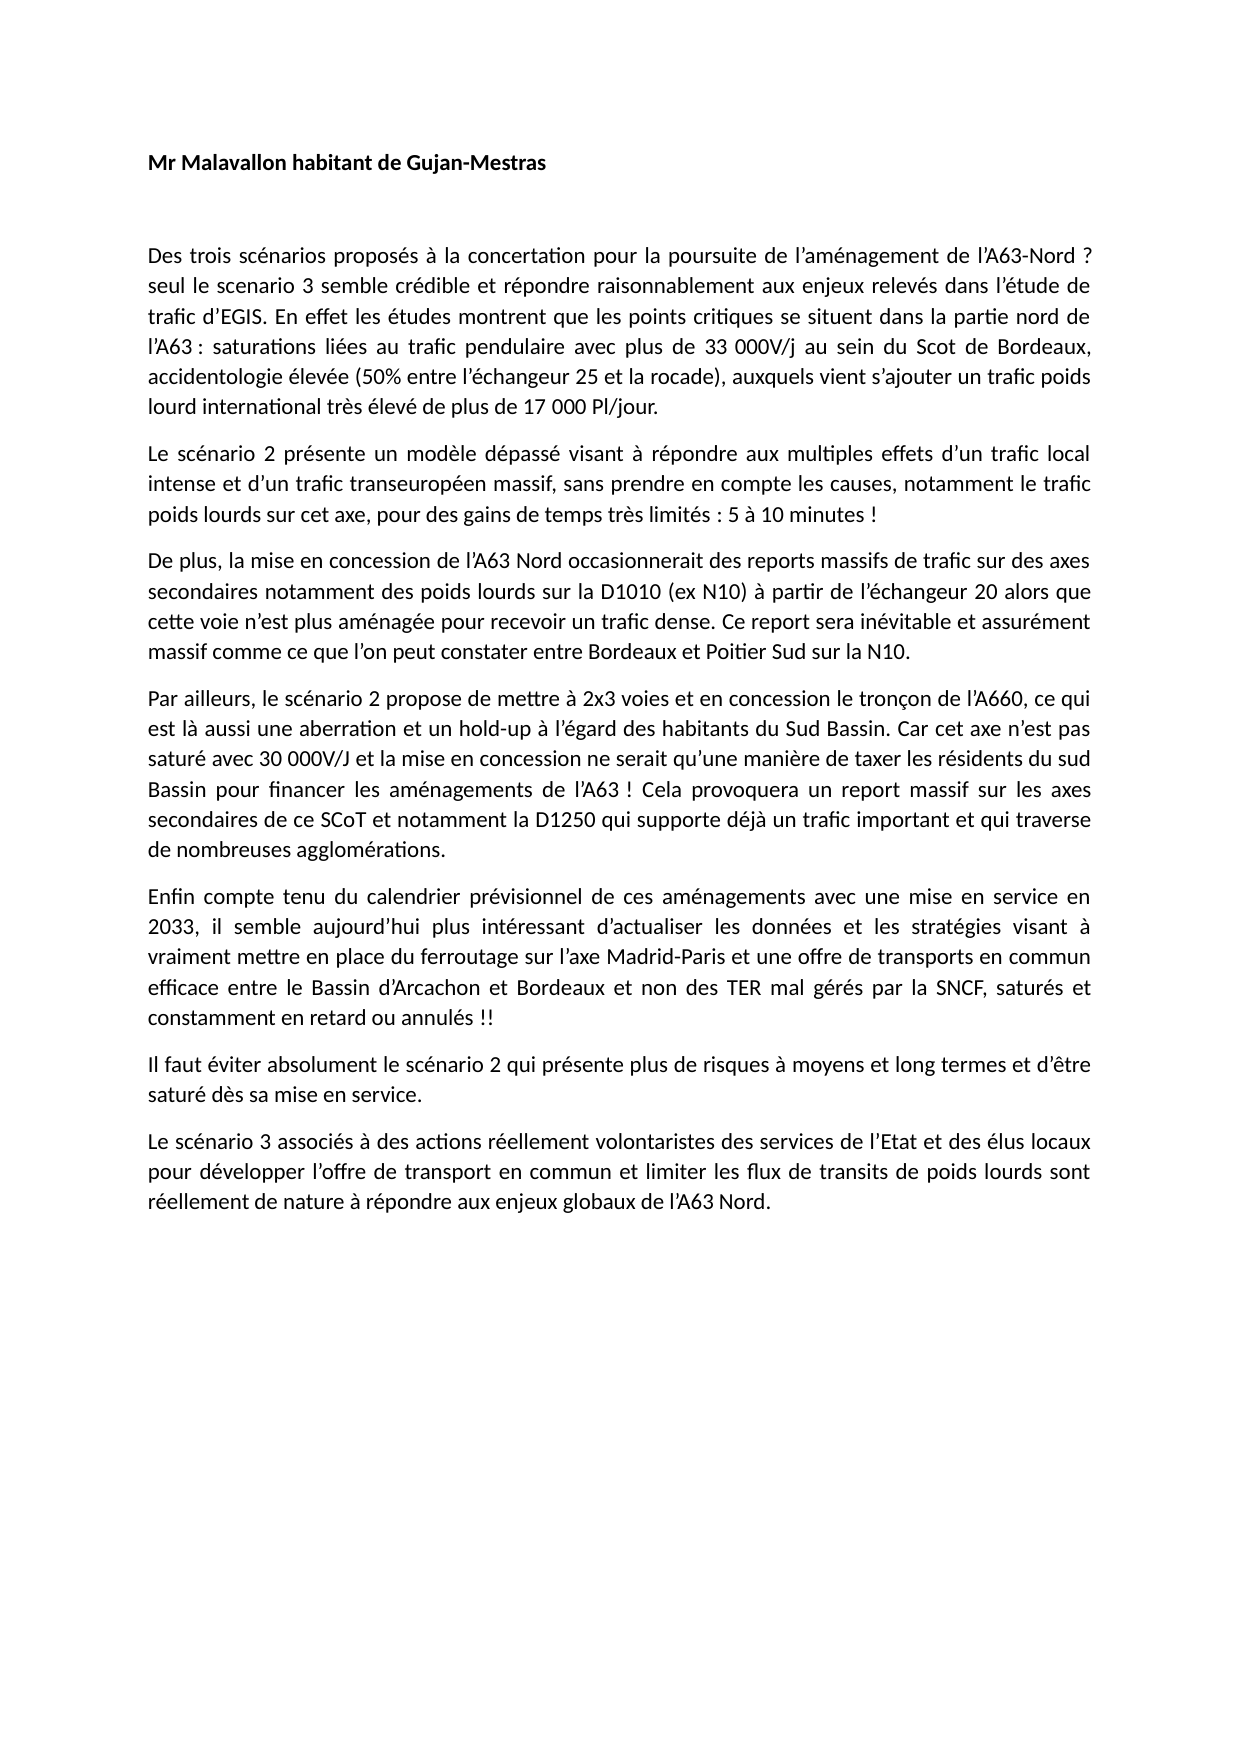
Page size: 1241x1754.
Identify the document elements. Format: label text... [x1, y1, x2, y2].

text Il faut éviter absolument le scénario 2 qui présente plus de risques à moyens et long termes et d’être saturé dès sa mise en service. [148, 1050, 1093, 1108]
text Enfin compte tenu du calendrier prévisionnel de ces aménagements avec une mise en service en 2033, il semble aujourd’hui plus intéressant d’actualiser les données et les stratégies visant à vraiment mettre en place du ferroutage sur l’axe Madrid-Paris et une offre de transports en commun efficace entre le Bassin d’Arcachon et Bordeaux et non des TER mal gérés par la SNCF, saturés et constamment en retard ou annulés !! [148, 882, 1093, 1031]
text De plus, la mise en concession de l’A63 Nord occasionnerait des reports massifs de trafic sur des axes secondaires notamment des poids lourds sur la D1010 (ex N10) à partir de l’échangeur 20 alors que cette voie n’est plus aménagée pour recevoir un trafic dense. Ce report sera inévitable et assurément massif comme ce que l’on peut constater entre Bordeaux et Poitier Sud sur la N10. [148, 547, 1093, 665]
text Des trois scénarios proposés à la concertation pour la poursuite de l’aménagement de l’A63-Nord ? seul le scenario 3 semble crédible et répondre raisonnablement aux enjeux relevés dans l’étude de trafic d’EGIS. En effet les études montrent que les points critiques se situent dans la partie nord de l’A63 : saturations liées au trafic pendulaire avec plus de 33 000V/j au sein du Scot de Bordeaux, accidentologie élevée (50% entre l’échangeur 25 et la rocade), auxquels vient s’ajouter un trafic poids lourd international très élevé de plus de 17 000 Pl/jour. [148, 241, 1093, 420]
text Le scénario 2 présente un modèle dépassé visant à répondre aux multiples effets d’un trafic local intense et d’un trafic transeuropéen massif, sans prendre en compte les causes, notamment le trafic poids lourds sur cet axe, pour des gains de temps très limités : 5 à 10 minutes ! [148, 439, 1093, 528]
text Le scénario 3 associés à des actions réellement volontaristes des services de l’Etat et des élus locaux pour développer l’offre de transport en commun et limiter les flux de transits de poids lourds sont réellement de nature à répondre aux enjeux globaux de l’A63 Nord. [148, 1127, 1093, 1215]
text Par ailleurs, le scénario 2 propose de mettre à 2x3 voies et en concession le tronçon de l’A660, ce qui est là aussi une aberration et un hold-up à l’égard des habitants du Sud Bassin. Car cet axe n’est pas saturé avec 30 000V/J et la mise en concession ne serait qu’une manière de taxer les résidents du sud Bassin pour financer les aménagements de l’A63 ! Cela provoquera un report massif sur les axes secondaires de ce SCoT et notamment la D1250 qui supporte déjà un trafic important et qui traverse de nombreuses agglomérations. [148, 684, 1093, 863]
text Mr Malavallon habitant de Gujan-Mestras [148, 148, 1093, 176]
